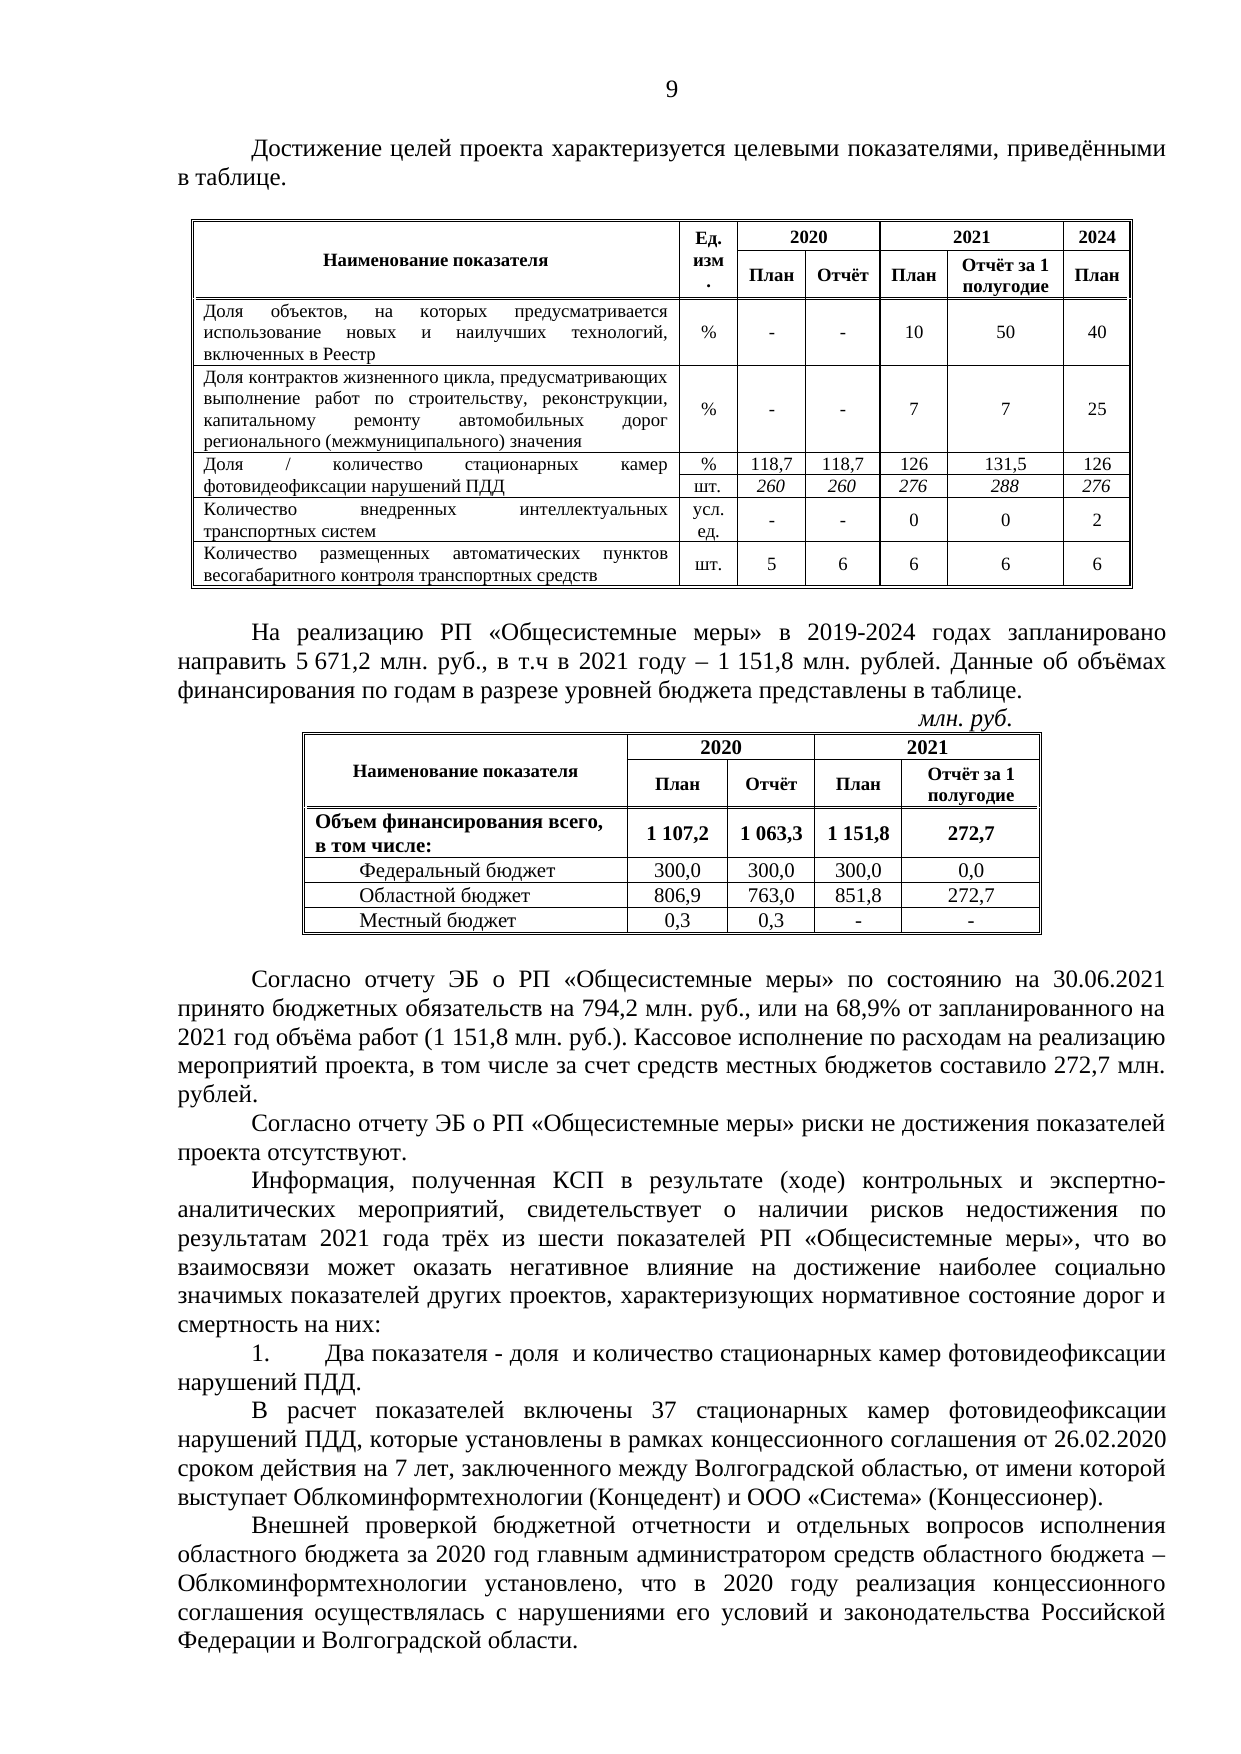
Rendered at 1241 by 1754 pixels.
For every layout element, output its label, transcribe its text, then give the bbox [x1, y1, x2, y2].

table_cell Объем финансирования всего, в том числе: [305, 806, 627, 857]
table_cell 1 107,2 [628, 809, 727, 857]
table_cell 763,0 [728, 883, 814, 907]
table_cell 0,3 [628, 908, 727, 932]
table_cell 260 [738, 475, 805, 497]
table_cell - [806, 300, 879, 364]
table_cell Количество размещенных автоматических пунктов весогабаритного контроля транспортных средств [194, 542, 679, 585]
table_cell 260 [806, 475, 879, 497]
table_cell 272,7 [902, 806, 1039, 857]
table_header 2021 [815, 735, 1039, 759]
table_cell 7 [881, 366, 947, 452]
table_cell 6 [1064, 542, 1129, 585]
table_cell - [738, 498, 805, 541]
table_cell 5 [738, 542, 805, 585]
table_header Наименование показателя [305, 735, 627, 806]
table_cell 7 [948, 366, 1063, 452]
table_cell 288 [948, 475, 1063, 497]
table_cell усл. ед. [680, 498, 737, 541]
table_header 2020 [628, 735, 814, 759]
table_cell 118,7 [806, 453, 879, 474]
table_cell % [680, 366, 737, 452]
table_cell 0,3 [728, 908, 814, 932]
table_cell 300,0 [815, 858, 901, 882]
text Достижение целей проекта характеризуется целевыми показателями, приведёнными в таблице. [177, 133, 1167, 190]
table_cell План [815, 760, 901, 806]
table_cell - [902, 908, 1039, 932]
table_cell Федеральный бюджет [305, 858, 627, 882]
table_cell Отчёт за 1 полугодие [902, 760, 1039, 806]
table_cell 40 [1064, 297, 1130, 364]
table_cell 1 151,8 [815, 809, 901, 857]
table_cell 131,5 [948, 453, 1063, 474]
table_cell 126 [1064, 453, 1129, 474]
table_cell Доля контрактов жизненного цикла, предусматривающих выполнение работ по строительству, реконструкции, капитальному ремонту автомобильных дорог регионального (межмуниципального) значения [194, 366, 679, 452]
table_cell План [1064, 251, 1129, 297]
table_header 2021 [881, 222, 1063, 250]
list Два показателя - доля и количество стационарных камер фотовидеофиксации нарушений ПДД. [177, 1338, 1167, 1395]
text Внешней проверкой бюджетной отчетности и отдельных вопросов исполнения областного бюджета за 2020 год главным администратором средств областного бюджета – Облкоминформтехнологии установлено, что в 2020 году реализация концессионного соглашения осуществлялась с нарушениями его условий и законодательства Российской Федерации и Волгоградской области. [177, 1510, 1167, 1654]
table_cell % [680, 453, 737, 474]
table_cell 25 [1064, 366, 1129, 452]
table_cell - [738, 366, 805, 452]
text млн. руб. [693, 703, 1167, 732]
table_cell Местный бюджет [305, 908, 627, 932]
table_header 2020 [738, 222, 879, 250]
table_cell Количество внедренных интеллектуальных транспортных систем [194, 498, 679, 541]
table_cell - [815, 908, 901, 932]
table_cell - [738, 300, 805, 364]
text В расчет показателей включены 37 стационарных камер фотовидеофиксации нарушений ПДД, которые установлены в рамках концессионного соглашения от 26.02.2020 сроком действия на 7 лет, заключенного между Волгоградской областью, от имени которой выступает Облкоминформтехнологии (Концедент) и ООО «Система» (Концессионер). [177, 1395, 1167, 1510]
table_cell шт. [680, 475, 737, 497]
text На реализацию РП «Общесистемные меры» в 2019-2024 годах запланировано направить 5 671,2 млн. руб., в т.ч в 2021 году – 1 151,8 млн. рублей. Данные об объёмах финансирования по годам в разрезе уровней бюджета представлены в таблице. [177, 617, 1167, 703]
table_cell % [680, 300, 737, 364]
table_header Ед. изм. [680, 222, 737, 297]
table_cell 2 [1064, 498, 1129, 541]
table_cell 272,7 [902, 883, 1039, 907]
text Согласно отчету ЭБ о РП «Общесистемные меры» по состоянию на 30.06.2021 принято бюджетных обязательств на 794,2 млн. руб., или на 68,9% от запланированного на 2021 год объёма работ (1 151,8 млн. руб.). Кассовое исполнение по расходам на реализацию мероприятий проекта, в том числе за счет средств местных бюджетов составило 272,7 млн. рублей. [177, 964, 1167, 1108]
table_cell План [628, 760, 727, 806]
table_cell - [806, 366, 879, 452]
table_cell 0 [948, 498, 1063, 541]
table_cell 276 [881, 475, 947, 497]
table_cell 300,0 [728, 858, 814, 882]
table_cell Отчёт за 1 полугодие [948, 251, 1063, 297]
table_cell 6 [948, 542, 1063, 585]
table_cell Отчёт [728, 760, 814, 806]
table_cell 806,9 [628, 883, 727, 907]
table_cell План [738, 251, 805, 297]
table_cell 0,0 [902, 858, 1039, 882]
table_cell План [881, 251, 947, 297]
text Согласно отчету ЭБ о РП «Общесистемные меры» риски не достижения показателей проекта отсутствуют. [177, 1108, 1167, 1165]
table_cell Отчёт [806, 251, 879, 297]
table_cell шт. [680, 542, 737, 585]
table_header Наименование показателя [194, 222, 679, 297]
table_cell 50 [948, 300, 1063, 364]
table_cell 126 [881, 453, 947, 474]
table_cell 10 [881, 300, 947, 364]
table_cell Доля объектов, на которых предусматривается использование новых и наилучших технологий, включенных в Реестр [194, 297, 679, 364]
table_cell 276 [1064, 475, 1129, 497]
table_cell 300,0 [628, 858, 727, 882]
table_cell Областной бюджет [305, 883, 627, 907]
table_header 2024 [1064, 222, 1129, 250]
table_cell 118,7 [738, 453, 805, 474]
table_cell - [806, 498, 879, 541]
text Информация, полученная КСП в результате (ходе) контрольных и экспертно-аналитических мероприятий, свидетельствует о наличии рисков недостижения по результатам 2021 года трёх из шести показателей РП «Общесистемные меры», что во взаимосвязи может оказать негативное влияние на достижение наиболее социально значимых показателей других проектов, характеризующих нормативное состояние дорог и смертность на них: [177, 1165, 1167, 1338]
table_cell 851,8 [815, 883, 901, 907]
table_cell Доля / количество стационарных камер фотовидеофиксации нарушений ПДД [194, 453, 679, 497]
table_cell 6 [881, 542, 947, 585]
table_cell 1 063,3 [728, 809, 814, 857]
table_cell 0 [881, 498, 947, 541]
table_cell 6 [806, 542, 879, 585]
